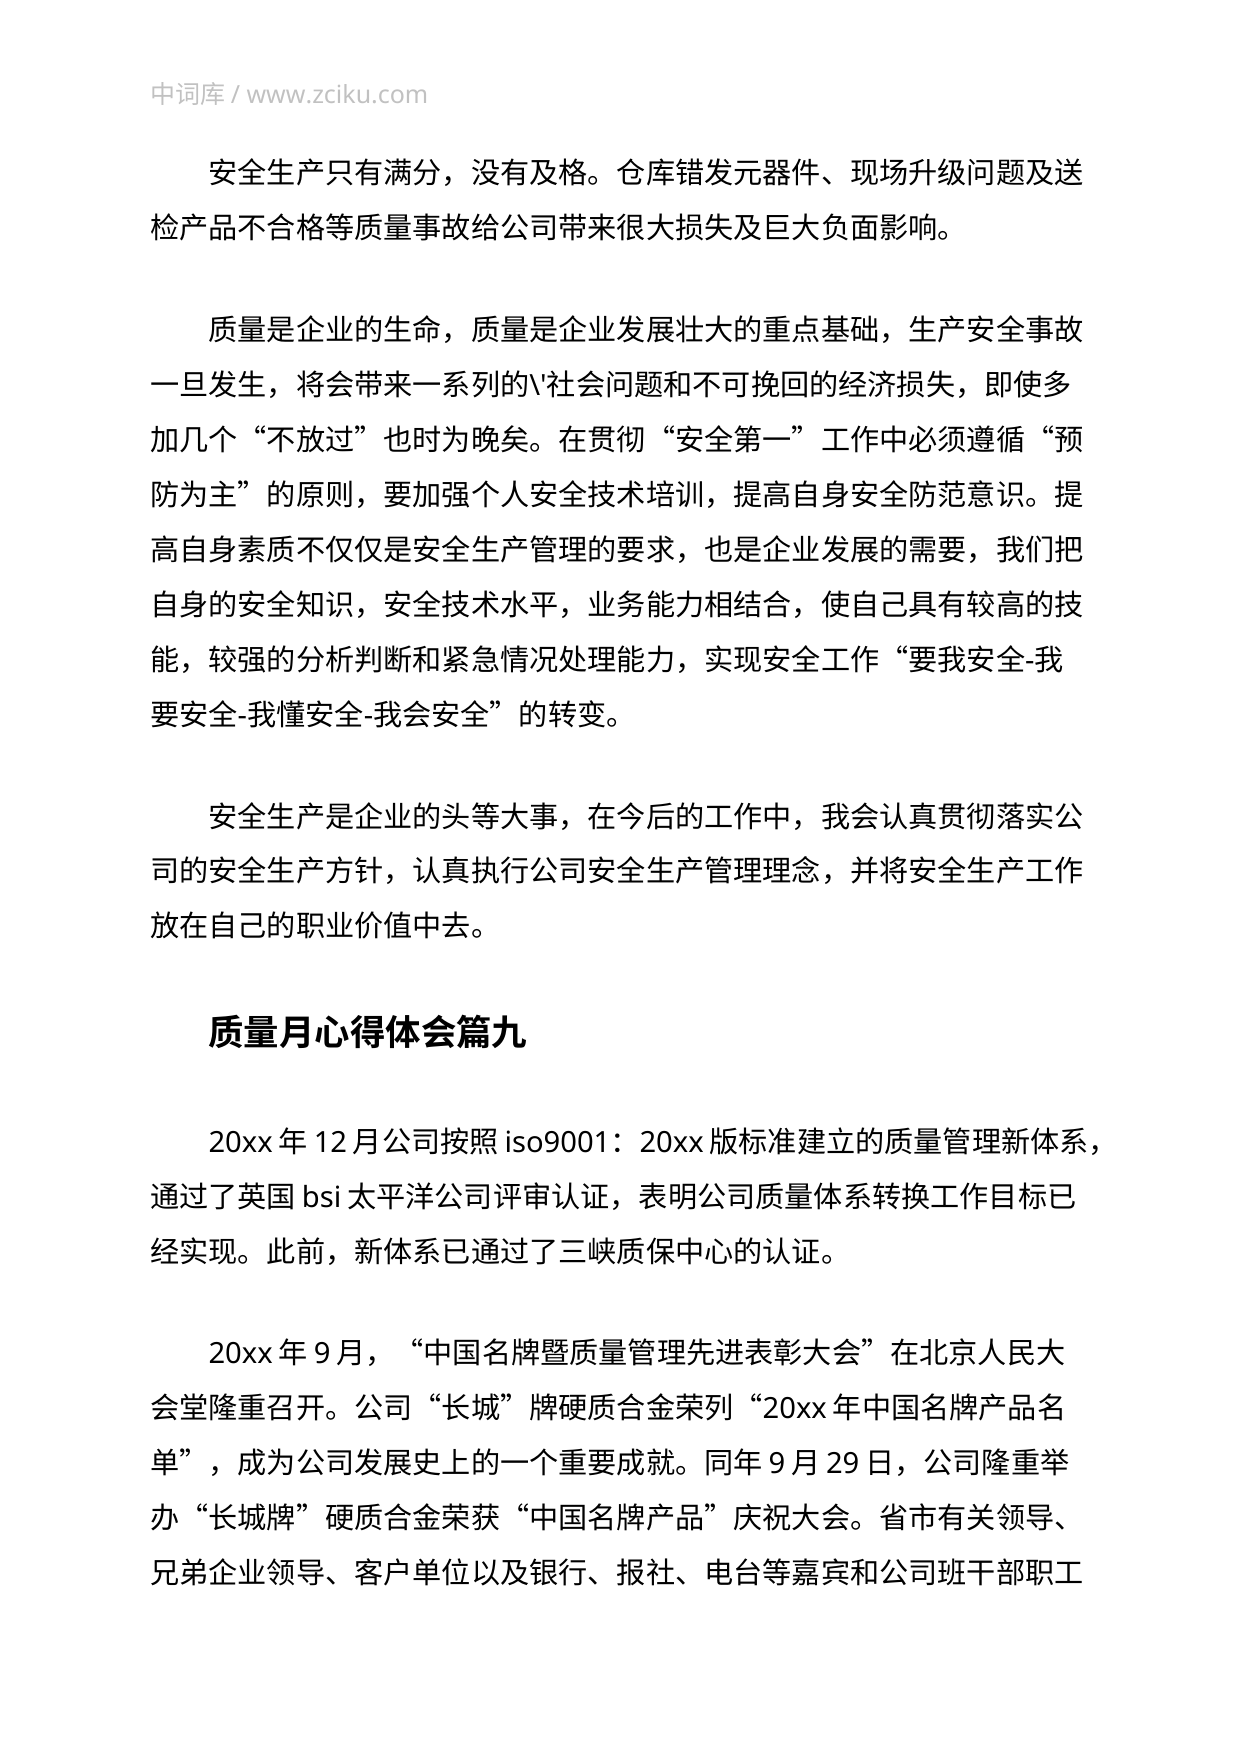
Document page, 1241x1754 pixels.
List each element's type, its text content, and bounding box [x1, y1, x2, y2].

text 质量月心得体会篇九 [150, 1005, 1090, 1056]
text 安全生产是企业的头等大事，在今后的工作中，我会认真贯彻落实公司的安全生产方针，认真执行公司安全生产管理理念，并将安全生产工作放在自己的职业价值中去。 [150, 793, 1090, 945]
text 安全生产只有满分，没有及格。仓库错发元器件、现场升级问题及送检产品不合格等质量事故给公司带来很大损失及巨大负面影响。 [150, 150, 1090, 247]
text 20xx年12月公司按照iso9001：20xx版标准建立的质量管理新体系，通过了英国bsi太平洋公司评审认证，表明公司质量体系转换工作目标已经实现。此前，新体系已通过了三峡质保中心的认证。 [150, 1118, 1090, 1270]
text 质量是企业的生命，质量是企业发展壮大的重点基础，生产安全事故一旦发生，将会带来一系列的\'社会问题和不可挽回的经济损失，即使多加几个“不放过”也时为晚矣。在贯彻“安全第一”工作中必须遵循“预防为主”的原则，要加强个人安全技术培训，提高自身安全防范意识。提高自身素质不仅仅是安全生产管理的要求，也是企业发展的需要，我们把自身的安全知识，安全技术水平，业务能力相结合，使自己具有较高的技能，较强的分析判断和紧急情况处理能力，实现安全工作“要我安全-我要安全-我懂安全-我会安全”的转变。 [150, 307, 1090, 733]
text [150, 1330, 1090, 1592]
